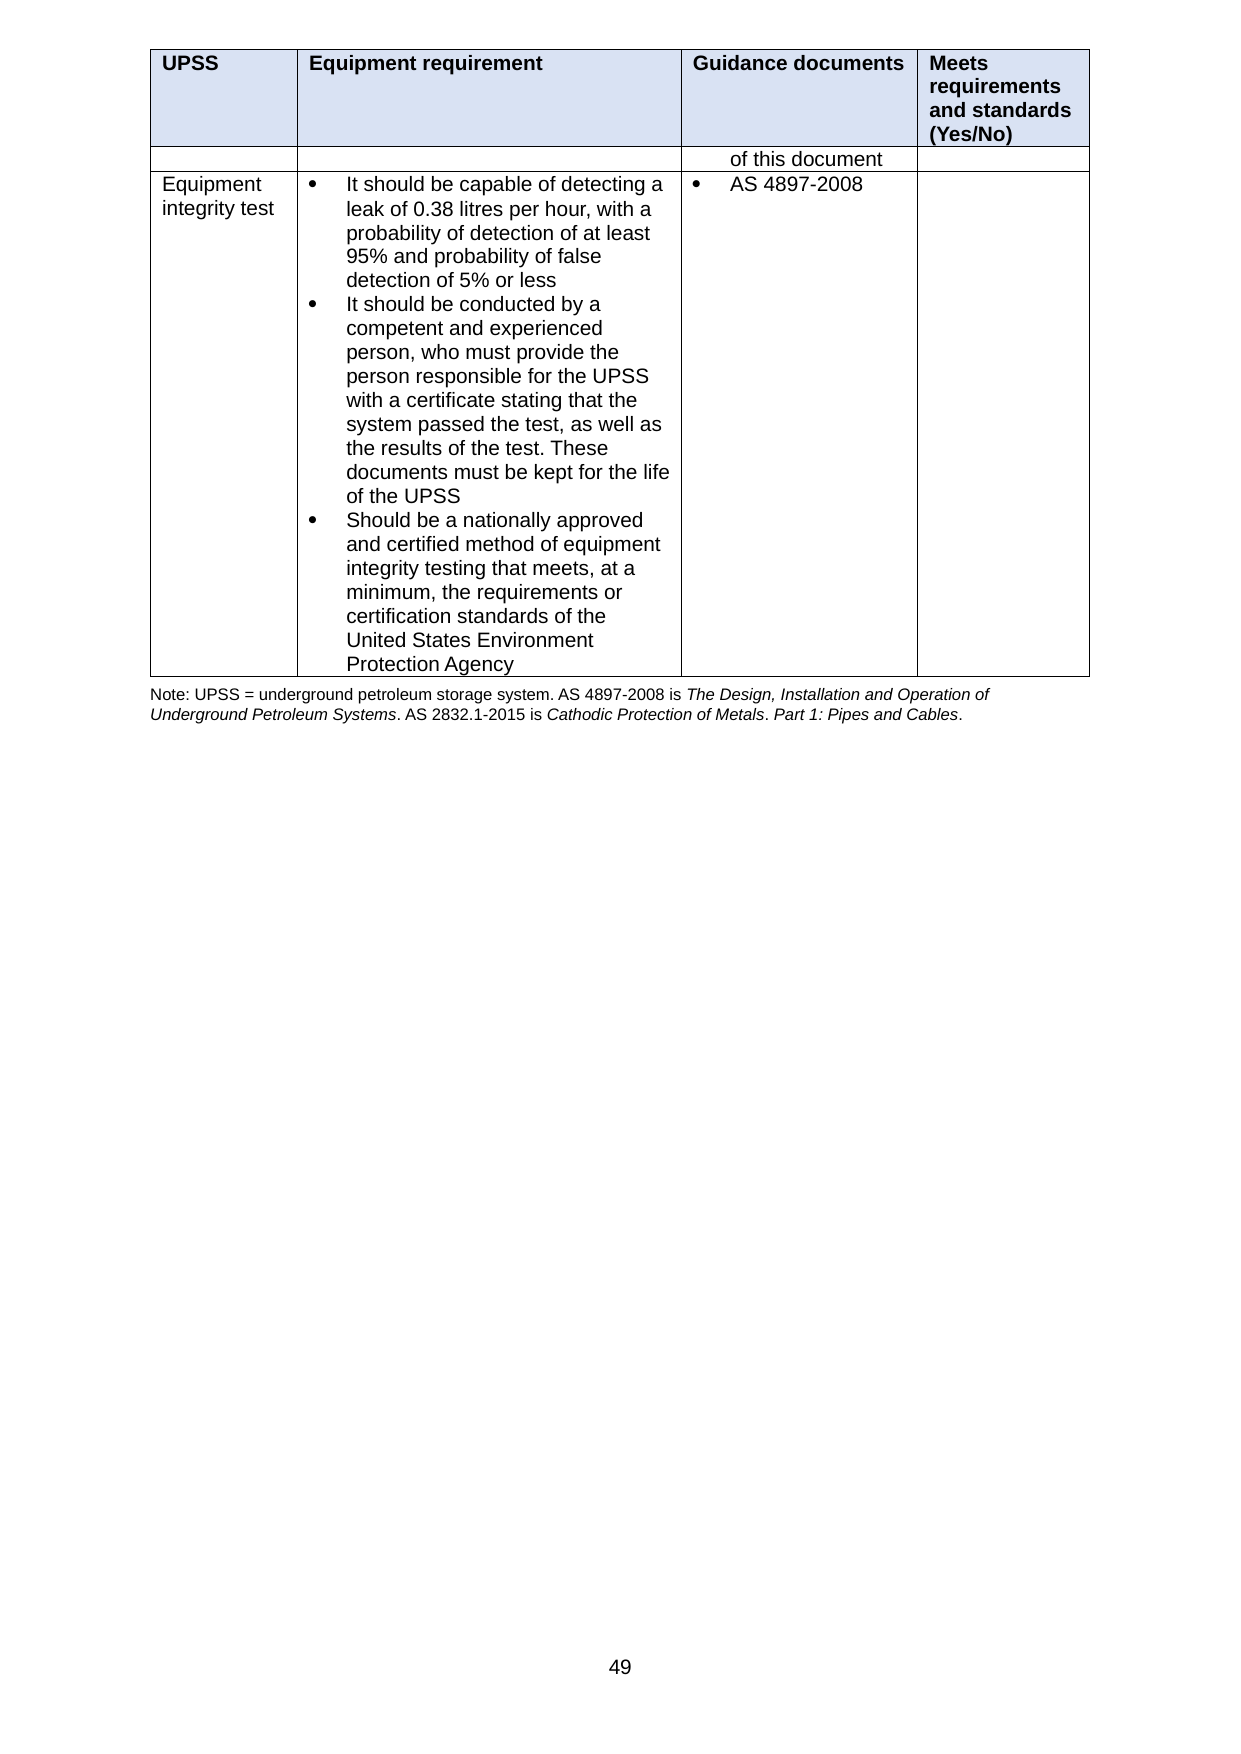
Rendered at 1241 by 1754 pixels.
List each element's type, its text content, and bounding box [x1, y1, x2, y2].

table_cell [918, 147, 1089, 171]
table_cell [298, 147, 681, 171]
table_cell Equipment integrity test [151, 172, 297, 676]
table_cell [682, 147, 917, 171]
table_header Meets requirements and standards (Yes/No) [918, 50, 1089, 146]
table_cell It should be capable of detecting a leak of 0.38 litres per hour, with a probability of detection of at least 95% and probability of false detection of 5% or less It should be conducted by a competent and experienced person, who must provide the person responsible for the UPSS with a certificate stating that the system passed the test, as well as the results of the test. These documents must be kept for the life of the UPSS Should be a nationally approved and certified method of equipment integrity testing that meets, at a minimum, the requirements or certification standards of the United States Environment Protection Agency [298, 172, 681, 676]
table_header Equipment requirement [298, 50, 681, 146]
table_header UPSS [151, 50, 297, 146]
table_cell AS 4897-2008 [682, 172, 917, 676]
text Note: UPSS = underground petroleum storage system. AS 4897-2008 is The Design, Installation and Operation of Underground Petroleum Systems. AS 2832.1-2015 is Cathodic Protection of Metals. Part 1: Pipes and Cables. [150, 685, 1090, 723]
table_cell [151, 147, 297, 171]
table_cell [918, 172, 1089, 676]
table_header Guidance documents [682, 50, 917, 146]
